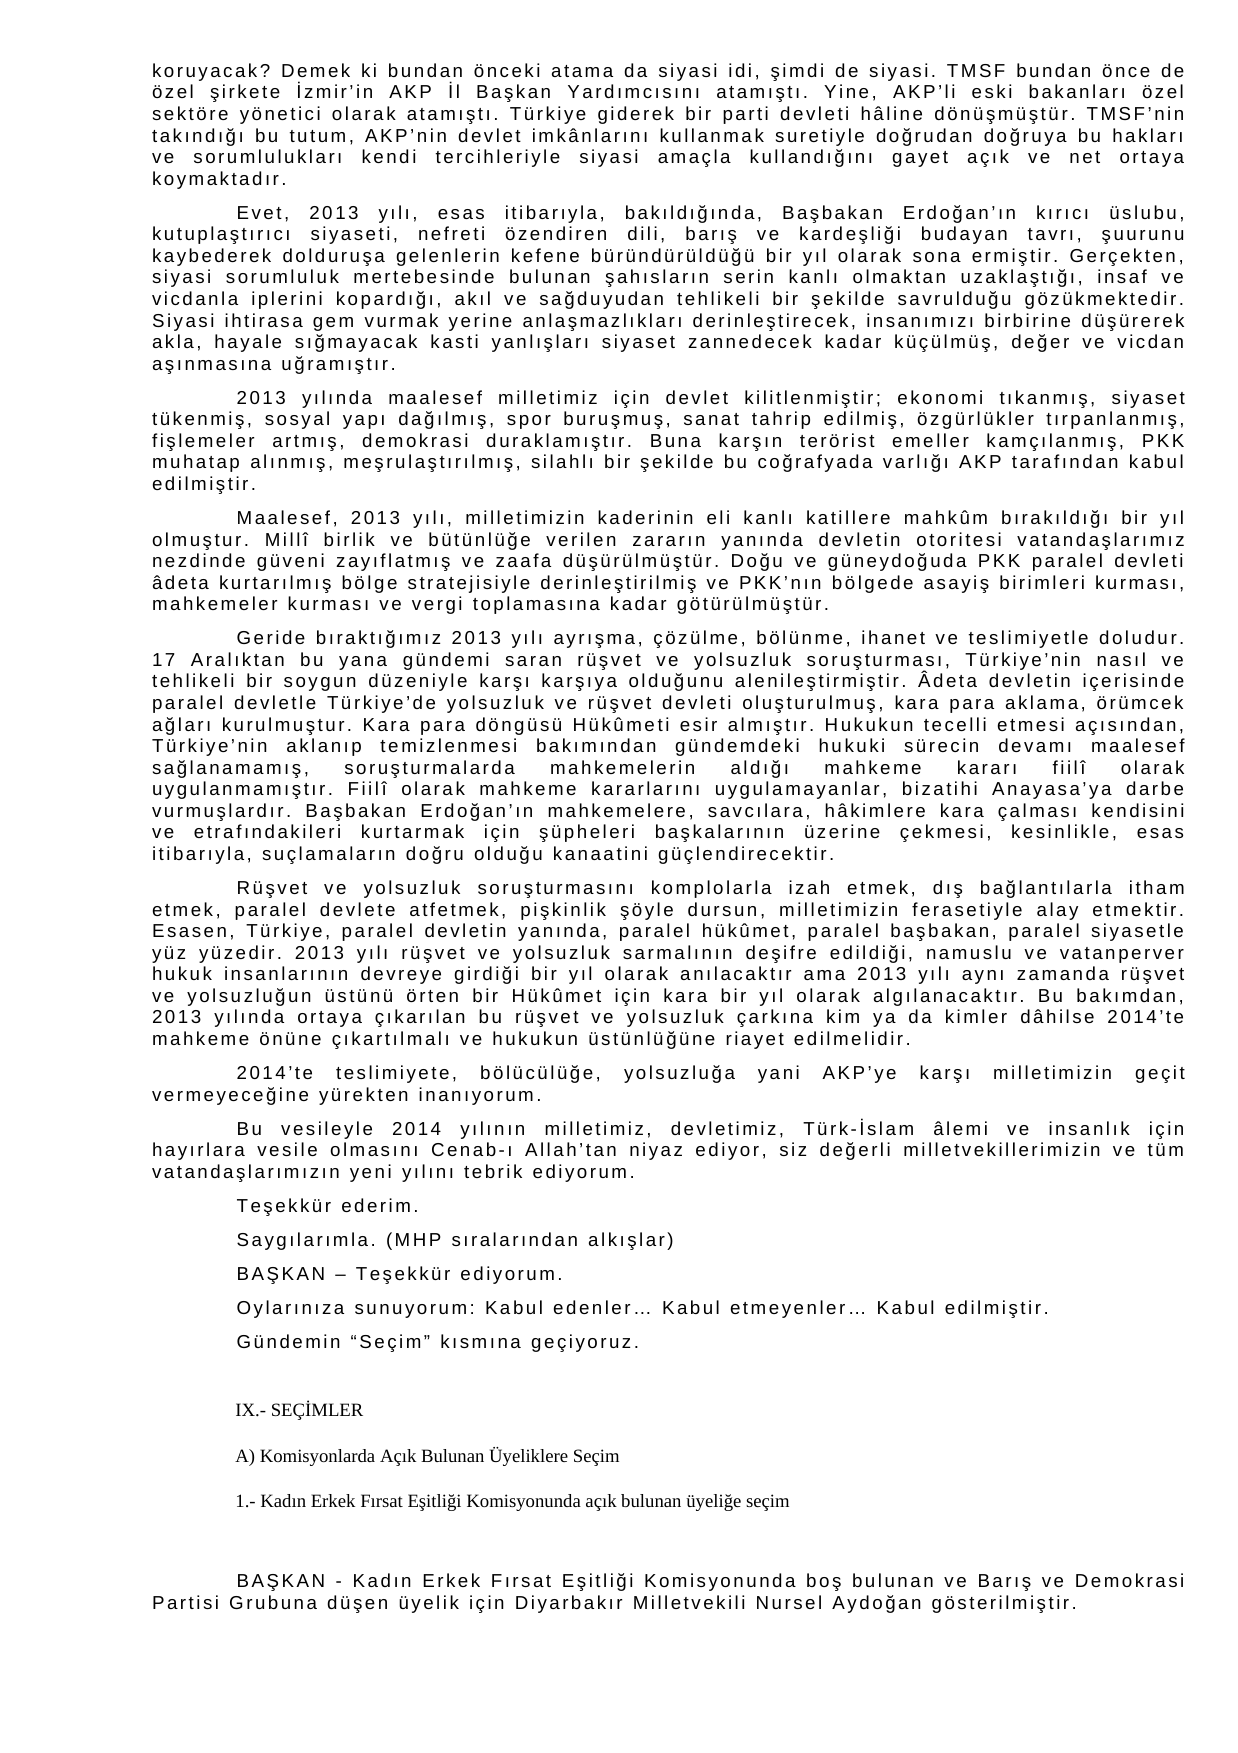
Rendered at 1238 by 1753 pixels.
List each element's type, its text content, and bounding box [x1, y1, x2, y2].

text 2013 yılında maalesef milletimiz için devlet kilitlenmiştir; ekonomi tıkanmış, siyaset tükenmiş, sosyal yapı dağılmış, spor buruşmuş, sanat tahrip edilmiş, özgürlükler tırpanlanmış, fişlemeler artmış, demokrasi duraklamıştır. Buna karşın terörist emeller kamçılanmış, PKK muhatap alınmış, meşrulaştırılmış, silahlı bir şekilde bu coğrafyada varlığı AKP tarafından kabul edilmiştir. [152, 387, 1186, 494]
text Saygılarımla. (MHP sıralarından alkışlar) [152, 1229, 1186, 1250]
text IX.- SEÇİMLER [156, 1399, 1184, 1421]
text Evet, 2013 yılı, esas itibarıyla, bakıldığında, Başbakan Erdoğan’ın kırıcı üslubu, kutuplaştırıcı siyaseti, nefreti özendiren dili, barış ve kardeşliği budayan tavrı, şuurunu kaybederek dolduruşa gelenlerin kefene büründürüldüğü bir yıl olarak sona ermiştir. Gerçekten, siyasi sorumluluk mertebesinde bulunan şahısların serin kanlı olmaktan uzaklaştığı, insaf ve vicdanla iplerini kopardığı, akıl ve sağduyudan tehlikeli bir şekilde savrulduğu gözükmektedir. Siyasi ihtirasa gem vurmak yerine anlaşmazlıkları derinleştirecek, insanımızı birbirine düşürerek akla, hayale sığmayacak kasti yanlışları siyaset zannedecek kadar küçülmüş, değer ve vicdan aşınmasına uğramıştır. [152, 202, 1186, 374]
text Gündemin “Seçim” kısmına geçiyoruz. [152, 1331, 1186, 1352]
text Bu vesileyle 2014 yılının milletimiz, devletimiz, Türk-İslam âlemi ve insanlık için hayırlara vesile olmasını Cenab-ı Allah’tan niyaz ediyor, siz değerli milletvekillerimizin ve tüm vatandaşlarımızın yeni yılını tebrik ediyorum. [152, 1117, 1186, 1182]
text Oylarınıza sunuyorum: Kabul edenler… Kabul etmeyenler… Kabul edilmiştir. [152, 1297, 1186, 1318]
text 1.- Kadın Erkek Fırsat Eşitliği Komisyonunda açık bulunan üyeliğe seçim [156, 1490, 1184, 1512]
text Rüşvet ve yolsuzluk soruşturmasını komplolarla izah etmek, dış bağlantılarla itham etmek, paralel devlete atfetmek, pişkinlik şöyle dursun, milletimizin ferasetiyle alay etmektir. Esasen, Türkiye, paralel devletin yanında, paralel hükûmet, paralel başbakan, paralel siyasetle yüz yüzedir. 2013 yılı rüşvet ve yolsuzluk sarmalının deşifre edildiği, namuslu ve vatanperver hukuk insanlarının devreye girdiği bir yıl olarak anılacaktır ama 2013 yılı aynı zamanda rüşvet ve yolsuzluğun üstünü örten bir Hükûmet için kara bir yıl olarak algılanacaktır. Bu bakımdan, 2013 yılında ortaya çıkarılan bu rüşvet ve yolsuzluk çarkına kim ya da kimler dâhilse 2014’te mahkeme önüne çıkartılmalı ve hukukun üstünlüğüne riayet edilmelidir. [152, 877, 1186, 1049]
text A) Komisyonlarda Açık Bulunan Üyeliklere Seçim [156, 1445, 1184, 1466]
text 2014’te teslimiyete, bölücülüğe, yolsuzluğa yani AKP’ye karşı milletimizin geçit vermeyeceğine yürekten inanıyorum. [152, 1062, 1186, 1105]
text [152, 60, 1186, 189]
text Maalesef, 2013 yılı, milletimizin kaderinin eli kanlı katillere mahkûm bırakıldığı bir yıl olmuştur. Millî birlik ve bütünlüğe verilen zararın yanında devletin otoritesi vatandaşlarımız nezdinde güveni zayıflatmış ve zaafa düşürülmüştür. Doğu ve güneydoğuda PKK paralel devleti âdeta kurtarılmış bölge stratejisiyle derinleştirilmiş ve PKK’nın bölgede asayiş birimleri kurması, mahkemeler kurması ve vergi toplamasına kadar götürülmüştür. [152, 507, 1186, 615]
text Geride bıraktığımız 2013 yılı ayrışma, çözülme, bölünme, ihanet ve teslimiyetle doludur. 17 Aralıktan bu yana gündemi saran rüşvet ve yolsuzluk soruşturması, Türkiye’nin nasıl ve tehlikeli bir soygun düzeniyle karşı karşıya olduğunu alenileştirmiştir. Âdeta devletin içerisinde paralel devletle Türkiye’de yolsuzluk ve rüşvet devleti oluşturulmuş, kara para aklama, örümcek ağları kurulmuştur. Kara para döngüsü Hükûmeti esir almıştır. Hukukun tecelli etmesi açısından, Türkiye’nin aklanıp temizlenmesi bakımından gündemdeki hukuki sürecin devamı maalesef sağlanamamış, soruşturmalarda mahkemelerin aldığı mahkeme kararı fiilî olarak uygulanmamıştır. Fiilî olarak mahkeme kararlarını uygulamayanlar, bizatihi Anayasa’ya darbe vurmuşlardır. Başbakan Erdoğan’ın mahkemelere, savcılara, hâkimlere kara çalması kendisini ve etrafındakileri kurtarmak için şüpheleri başkalarının üzerine çekmesi, kesinlikle, esas itibarıyla, suçlamaların doğru olduğu kanaatini güçlendirecektir. [152, 627, 1186, 864]
text Teşekkür ederim. [152, 1195, 1186, 1216]
text BAŞKAN – Teşekkür ediyorum. [152, 1263, 1186, 1284]
text BAŞKAN - Kadın Erkek Fırsat Eşitliği Komisyonunda boş bulunan ve Barış ve Demokrasi Partisi Grubuna düşen üyelik için Diyarbakır Milletvekili Nursel Aydoğan gösterilmiştir. [152, 1570, 1186, 1613]
